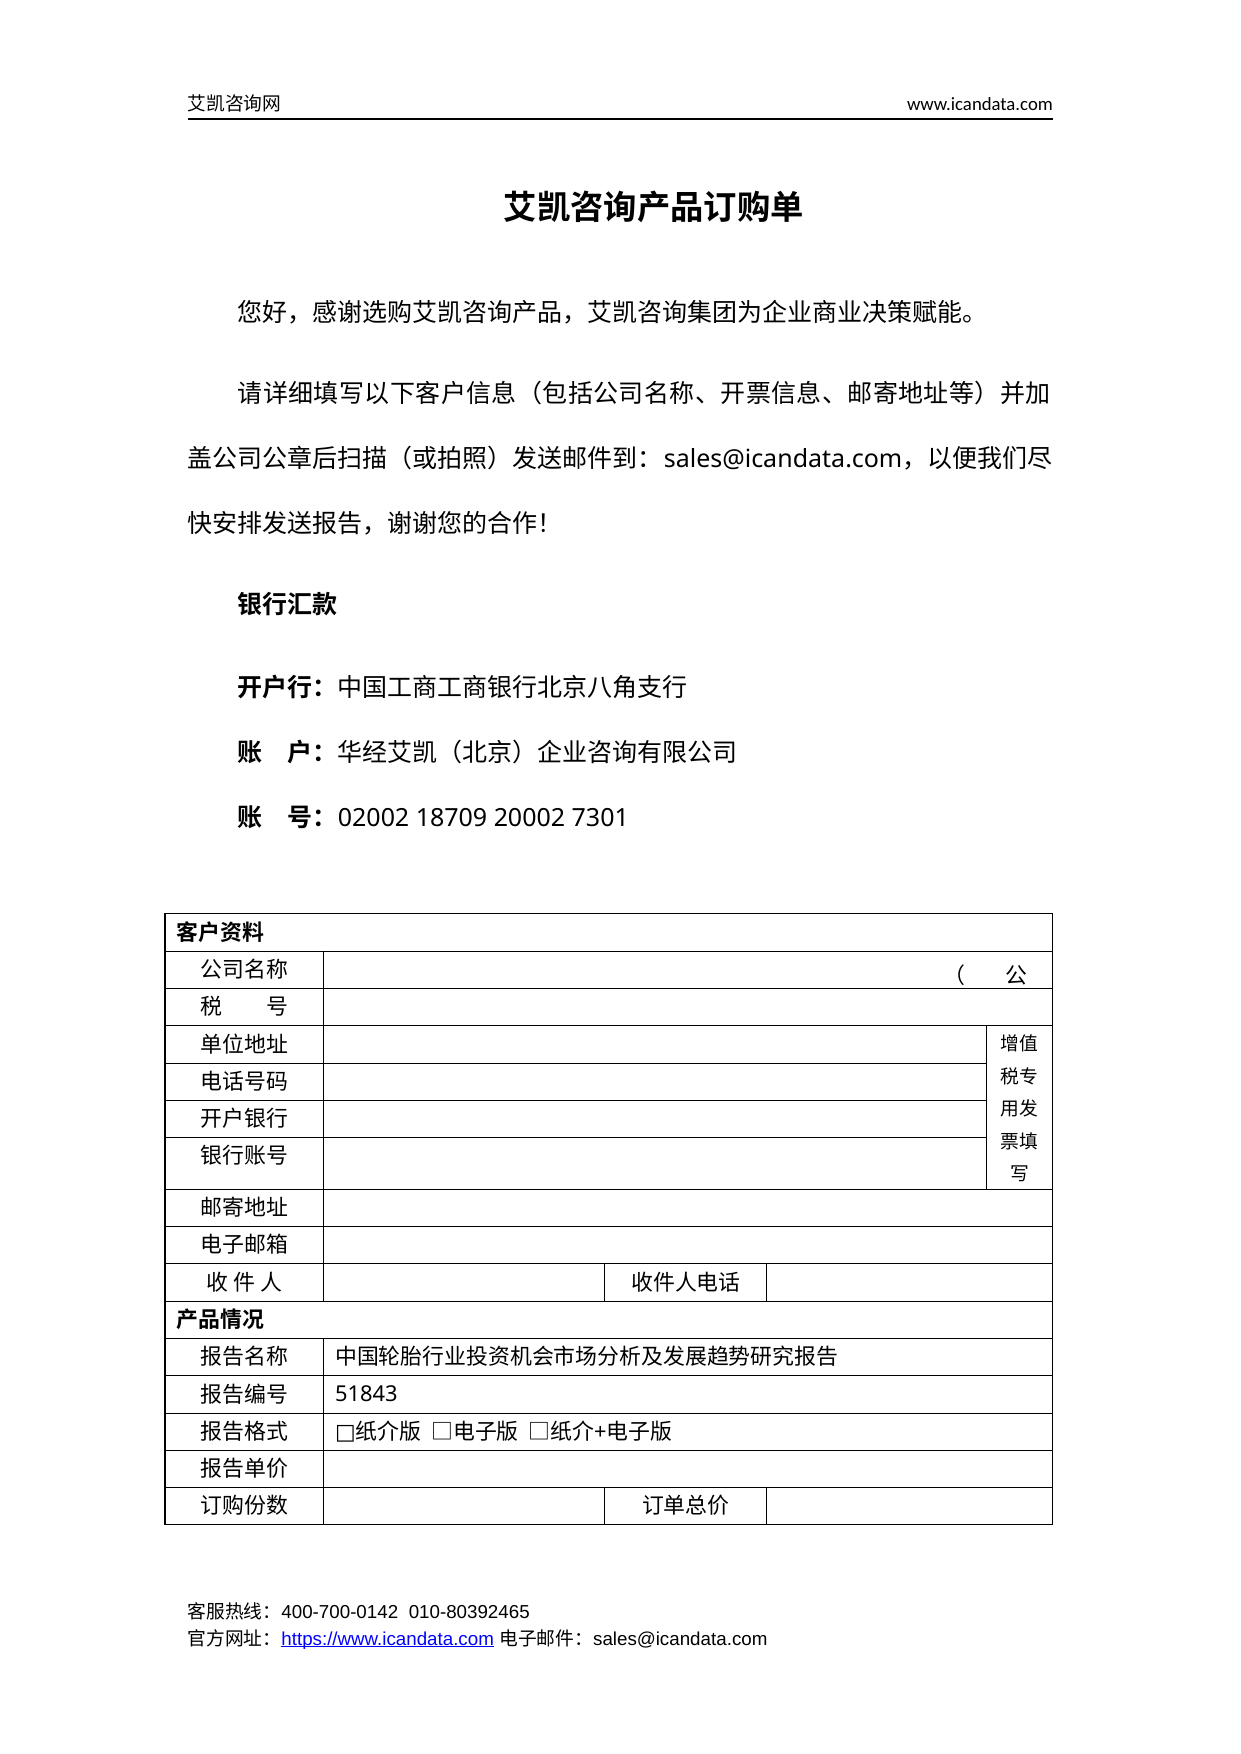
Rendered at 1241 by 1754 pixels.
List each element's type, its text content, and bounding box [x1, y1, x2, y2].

table_cell 报告编号 [166, 1376, 323, 1412]
table_cell 报告单价 [166, 1451, 323, 1487]
table_cell 产品情况 [166, 1302, 1052, 1338]
table_cell 电话号码 [166, 1064, 323, 1100]
table_cell [767, 1264, 1052, 1301]
table_cell 开户银行 [166, 1101, 323, 1137]
table_cell 银行账号 [166, 1138, 323, 1189]
table_cell 订购份数 [166, 1488, 323, 1524]
table_cell [324, 952, 1052, 988]
table_cell 单位地址 [166, 1026, 323, 1062]
table_cell 51843 [324, 1376, 1052, 1412]
table_cell 电子邮箱 [166, 1227, 323, 1263]
table_cell [324, 1227, 1052, 1263]
table_cell [324, 1138, 986, 1189]
table_cell [324, 1064, 986, 1100]
table_cell 报告格式 [166, 1414, 323, 1450]
table_cell [324, 989, 1052, 1025]
table_cell [324, 1026, 986, 1062]
text 请详细填写以下客户信息（包括公司名称、开票信息、邮寄地址等）并加盖公司公章后扫描（或拍照）发送邮件到：sales@icandata.com，以便我们尽快安排发送报告，谢谢您的合作！ [187, 359, 1053, 554]
text 您好，感谢选购艾凯咨询产品，艾凯咨询集团为企业商业决策赋能。 [187, 278, 1053, 343]
table_cell 收件人电话 [605, 1264, 766, 1301]
text 开户行：中国工商工商银行北京八角支行 [187, 653, 1053, 718]
table_cell [324, 1101, 986, 1137]
table_cell 订单总价 [605, 1488, 766, 1524]
table_cell [767, 1488, 1052, 1524]
table_cell 报告名称 [166, 1339, 323, 1375]
table_cell [324, 1488, 604, 1524]
text 账 号：02002 18709 20002 7301 [187, 783, 1053, 848]
table_cell □纸介版 □电子版 □纸介+电子版 [324, 1414, 1052, 1450]
table_cell 收 件 人 [166, 1264, 323, 1301]
table_cell [324, 1451, 1052, 1487]
text 账 户：华经艾凯（北京）企业咨询有限公司 [187, 718, 1053, 783]
table_header 客户资料 [166, 914, 1052, 951]
table_cell 公司名称 [166, 952, 323, 988]
text 银行汇款 [187, 570, 1053, 635]
table_cell 增值税专用发票填写 [987, 1026, 1052, 1189]
table_cell [324, 1190, 1052, 1226]
table_cell 中国轮胎行业投资机会市场分析及发展趋势研究报告 [324, 1339, 1052, 1375]
table_cell 邮寄地址 [166, 1190, 323, 1226]
table_cell 税 号 [166, 989, 323, 1025]
text 艾凯咨询产品订购单 [187, 172, 1053, 237]
table_cell [324, 1264, 604, 1301]
